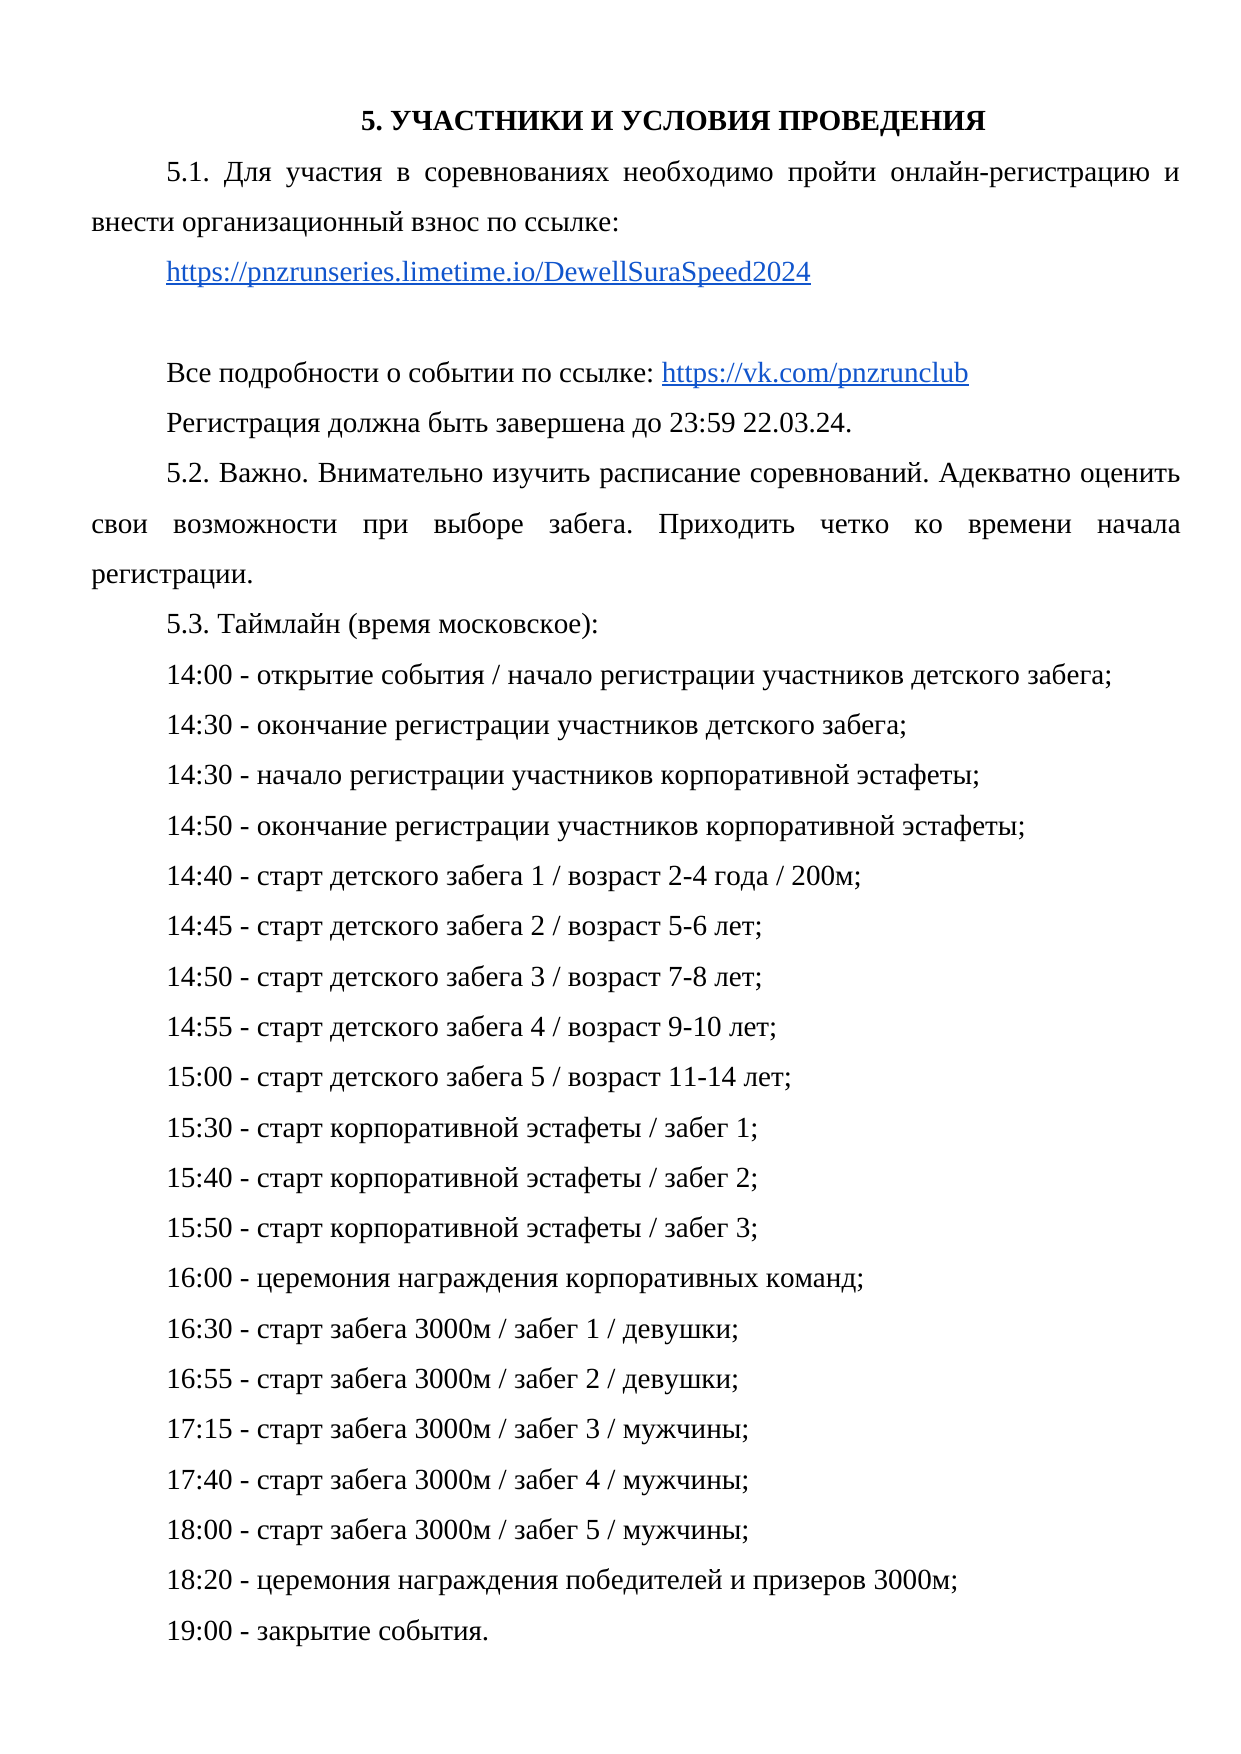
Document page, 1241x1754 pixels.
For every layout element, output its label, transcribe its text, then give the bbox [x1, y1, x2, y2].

text 15:50 - старт корпоративной эстафеты / забег 3; [91, 1210, 1181, 1244]
text 5.1. Для участия в соревнованиях необходимо пройти онлайн-регистрацию и внести организационный взнос по ссылке: [91, 154, 1181, 238]
text 14:40 - старт детского забега 1 / возраст 2-4 года / 200м; [91, 858, 1181, 892]
text 17:40 - старт забега 3000м / забег 4 / мужчины; [91, 1462, 1181, 1495]
text 16:30 - старт забега 3000м / забег 1 / девушки; [91, 1311, 1181, 1344]
text 5.3. Таймлайн (время московское): [91, 607, 1181, 640]
text 14:30 - начало регистрации участников корпоративной эстафеты; [91, 757, 1181, 791]
text 14:00 - открытие события / начало регистрации участников детского забега; [91, 657, 1181, 690]
text 5.2. Важно. Внимательно изучить расписание соревнований. Адекватно оценить свои возможности при выборе забега. Приходить четко ко времени начала регистрации. [91, 456, 1181, 590]
text 16:55 - старт забега 3000м / забег 2 / девушки; [91, 1361, 1181, 1395]
text Регистрация должна быть завершена до 23:59 22.03.24. [91, 405, 1181, 439]
text 15:40 - старт корпоративной эстафеты / забег 2; [91, 1160, 1181, 1193]
text 14:45 - старт детского забега 2 / возраст 5-6 лет; [91, 908, 1181, 942]
text 15:30 - старт корпоративной эстафеты / забег 1; [91, 1110, 1181, 1143]
text Все подробности о событии по ссылке: https://vk.com/pnzrunclub [91, 355, 1181, 388]
text 18:20 - церемония награждения победителей и призеров 3000м; [91, 1562, 1181, 1596]
text 18:00 - старт забега 3000м / забег 5 / мужчины; [91, 1512, 1181, 1546]
text 19:00 - закрытие события. [91, 1613, 1181, 1646]
text 14:55 - старт детского забега 4 / возраст 9-10 лет; [91, 1009, 1181, 1043]
text 14:50 - окончание регистрации участников корпоративной эстафеты; [91, 808, 1181, 841]
text 15:00 - старт детского забега 5 / возраст 11-14 лет; [91, 1059, 1181, 1093]
text https://pnzrunseries.limetime.io/DewellSuraSpeed2024 [91, 254, 1181, 288]
text 14:30 - окончание регистрации участников детского забега; [91, 707, 1181, 741]
text 5. УЧАСТНИКИ И УСЛОВИЯ ПРОВЕДЕНИЯ [91, 103, 1181, 137]
text 17:15 - старт забега 3000м / забег 3 / мужчины; [91, 1412, 1181, 1445]
text 16:00 - церемония награждения корпоративных команд; [91, 1261, 1181, 1294]
text 14:50 - старт детского забега 3 / возраст 7-8 лет; [91, 959, 1181, 992]
